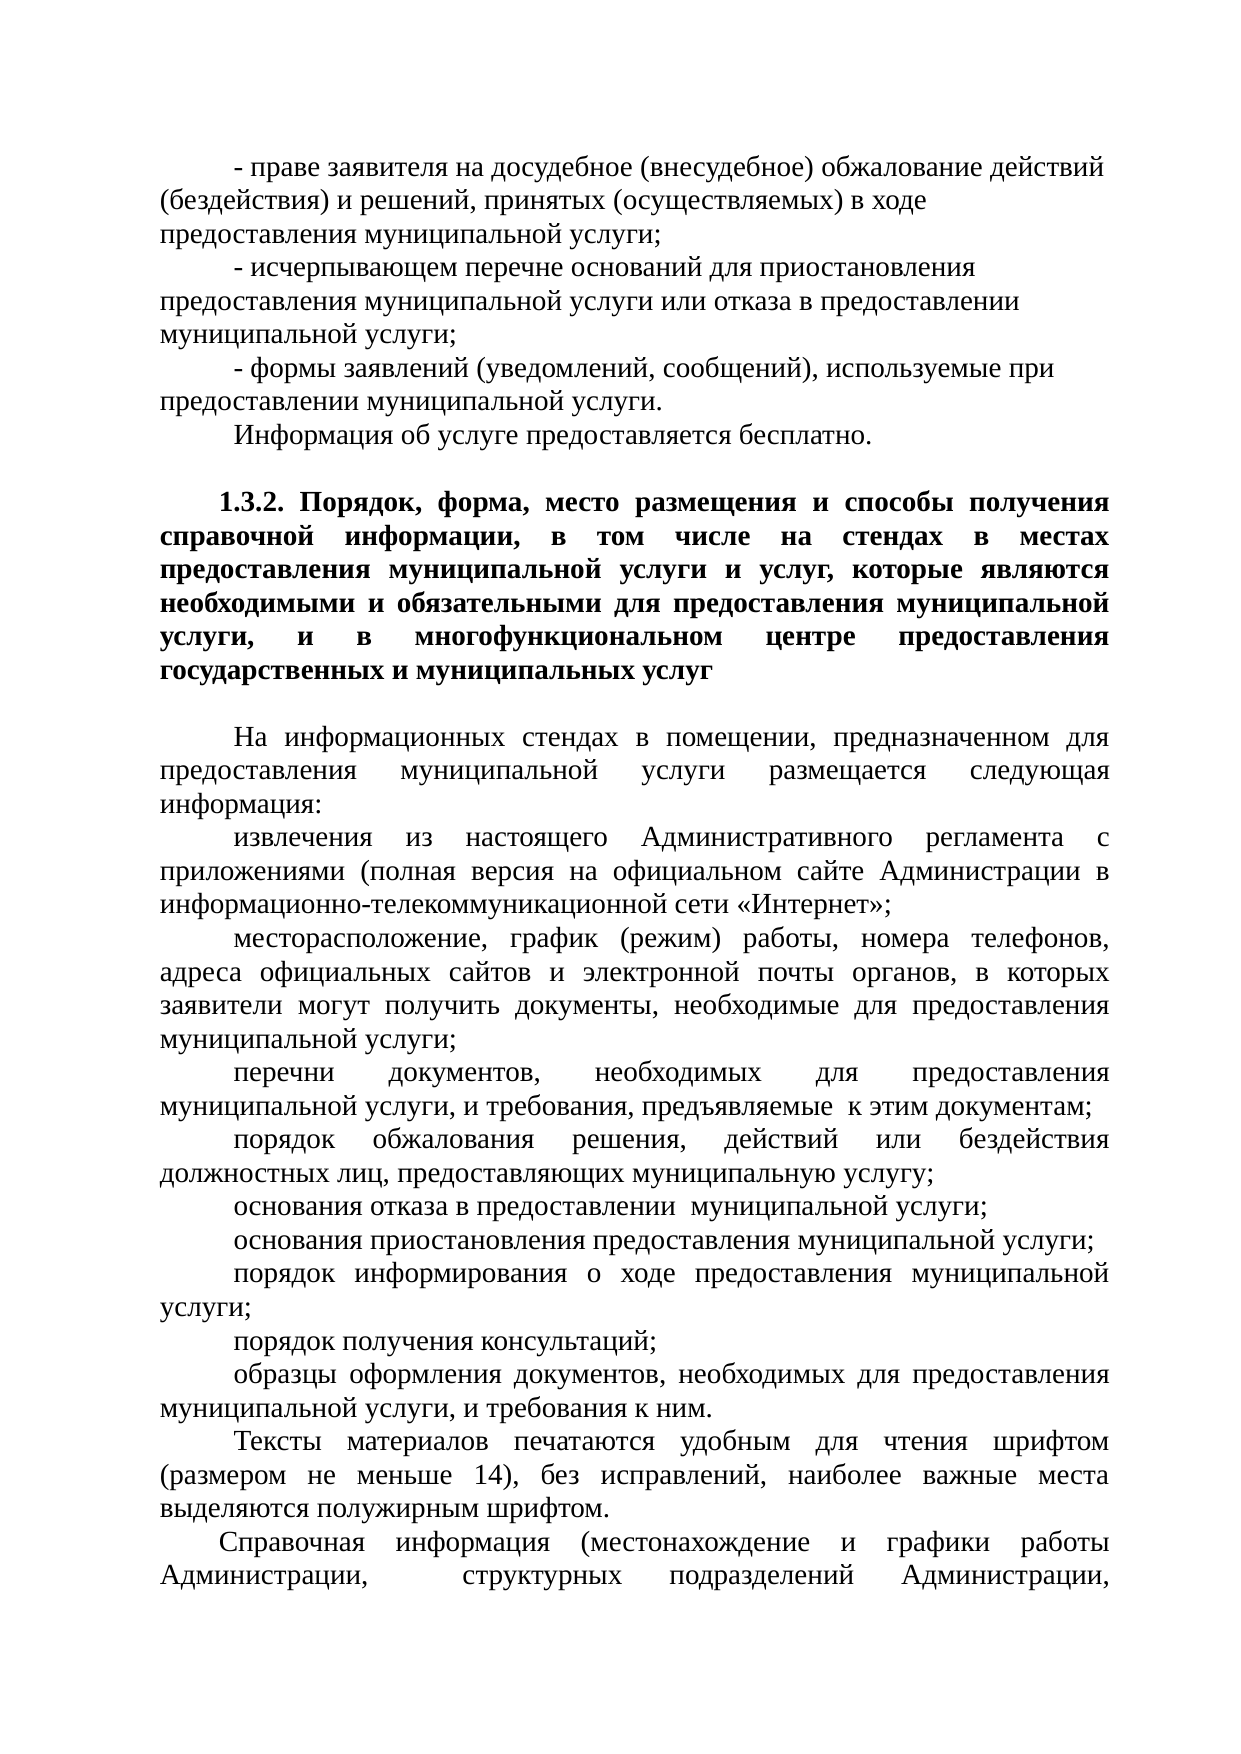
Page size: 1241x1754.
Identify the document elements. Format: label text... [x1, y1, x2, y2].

text основания отказа в предоставлении муниципальной услуги; [159, 1188, 1110, 1222]
text основания приостановления предоставления муниципальной услуги; [159, 1222, 1110, 1256]
text - формы заявлений (уведомлений, сообщений), используемые при предоставлении муниципальной услуги. [159, 350, 1110, 417]
text образцы оформления документов, необходимых для предоставления муниципальной услуги, и требования к ним. [159, 1356, 1110, 1423]
text перечни документов, необходимых для предоставления муниципальной услуги, и требования, предъявляемые к этим документам; [159, 1054, 1110, 1121]
text порядок обжалования решения, действий или бездействия должностных лиц, предоставляющих муниципальную услугу; [159, 1121, 1110, 1188]
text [159, 1524, 1110, 1591]
text На информационных стендах в помещении, предназначенном для предоставления муниципальной услуги размещается следующая информация: [159, 719, 1110, 819]
text порядок информирования о ходе предоставления муниципальной услуги; [159, 1256, 1110, 1323]
text - праве заявителя на досудебное (внесудебное) обжалование действий (бездействия) и решений, принятых (осуществляемых) в ходе предоставления муниципальной услуги; [159, 149, 1110, 249]
text месторасположение, график (режим) работы, номера телефонов, адреса официальных сайтов и электронной почты органов, в которых заявители могут получить документы, необходимые для предоставления муниципальной услуги; [159, 920, 1110, 1054]
text порядок получения консультаций; [159, 1323, 1110, 1356]
text 1.3.2. Порядок, форма, место размещения и способы получения справочной информации, в том числе на стендах в местах предоставления муниципальной услуги и услуг, которые являются необходимыми и обязательными для предоставления муниципальной услуги, и в многофункциональном центре предоставления государственных и муниципальных услуг [159, 484, 1110, 685]
text извлечения из настоящего Административного регламента с приложениями (полная версия на официальном сайте Администрации в информационно-телекоммуникационной сети «Интернет»; [159, 819, 1110, 920]
text Информация об услуге предоставляется бесплатно. [159, 417, 1110, 451]
text - исчерпывающем перечне оснований для приостановления предоставления муниципальной услуги или отказа в предоставлении муниципальной услуги; [159, 249, 1110, 350]
text Тексты материалов печатаются удобным для чтения шрифтом (размером не меньше 14), без исправлений, наиболее важные места выделяются полужирным шрифтом. [159, 1423, 1110, 1524]
